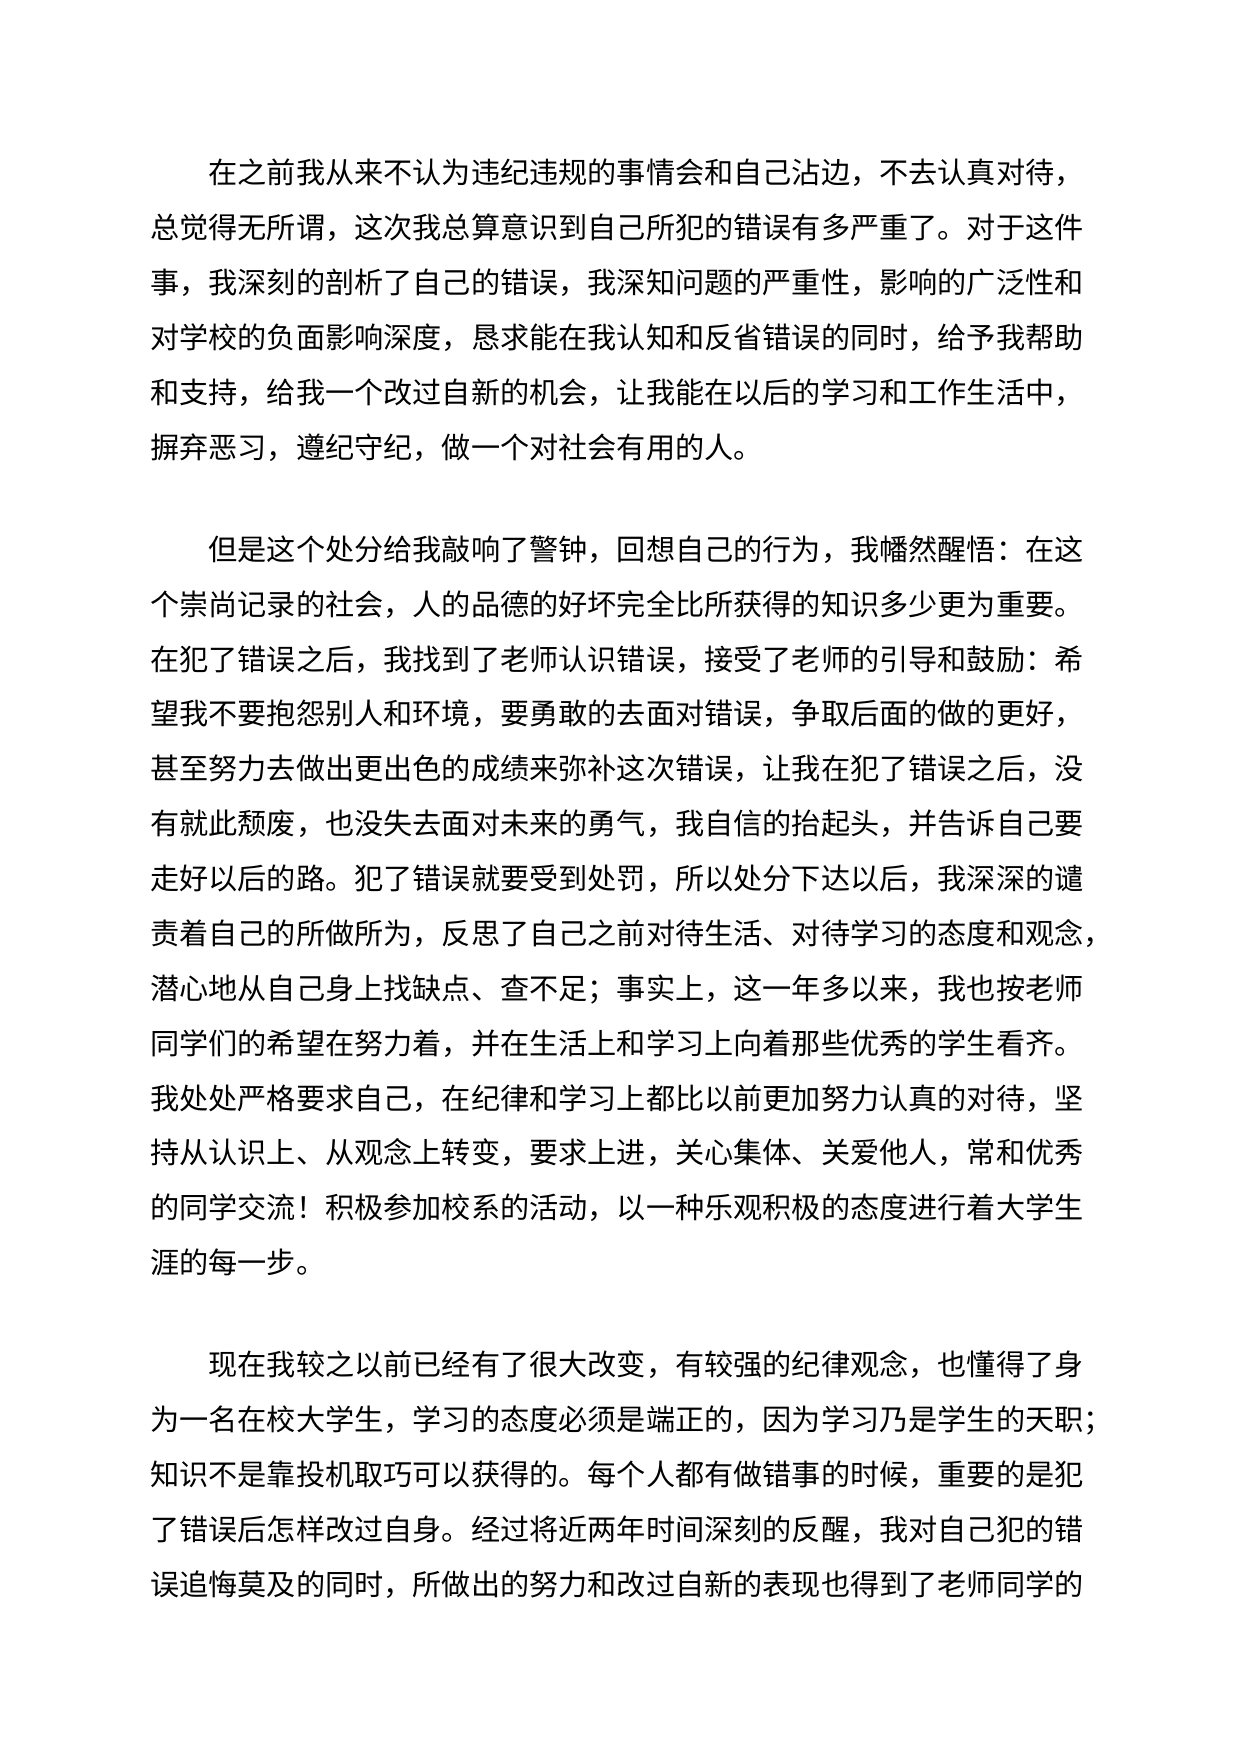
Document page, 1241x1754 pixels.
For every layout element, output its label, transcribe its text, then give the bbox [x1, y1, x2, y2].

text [150, 1342, 1090, 1603]
text 在之前我从来不认为违纪违规的事情会和自己沾边，不去认真对待，总觉得无所谓，这次我总算意识到自己所犯的错误有多严重了。对于这件事，我深刻的剖析了自己的错误，我深知问题的严重性，影响的广泛性和对学校的负面影响深度，恳求能在我认知和反省错误的同时，给予我帮助和支持，给我一个改过自新的机会，让我能在以后的学习和工作生活中，摒弃恶习，遵纪守纪，做一个对社会有用的人。 [150, 150, 1090, 467]
text 但是这个处分给我敲响了警钟，回想自己的行为，我幡然醒悟：在这个崇尚记录的社会，人的品德的好坏完全比所获得的知识多少更为重要。在犯了错误之后，我找到了老师认识错误，接受了老师的引导和鼓励：希望我不要抱怨别人和环境，要勇敢的去面对错误，争取后面的做的更好，甚至努力去做出更出色的成绩来弥补这次错误，让我在犯了错误之后，没有就此颓废，也没失去面对未来的勇气，我自信的抬起头，并告诉自己要走好以后的路。犯了错误就要受到处罚，所以处分下达以后，我深深的谴责着自己的所做所为，反思了自己之前对待生活、对待学习的态度和观念，潜心地从自己身上找缺点、查不足；事实上，这一年多以来，我也按老师同学们的希望在努力着，并在生活上和学习上向着那些优秀的学生看齐。我处处严格要求自己，在纪律和学习上都比以前更加努力认真的对待，坚持从认识上、从观念上转变，要求上进，关心集体、关爱他人，常和优秀的同学交流！积极参加校系的活动，以一种乐观积极的态度进行着大学生涯的每一步。 [150, 526, 1090, 1282]
